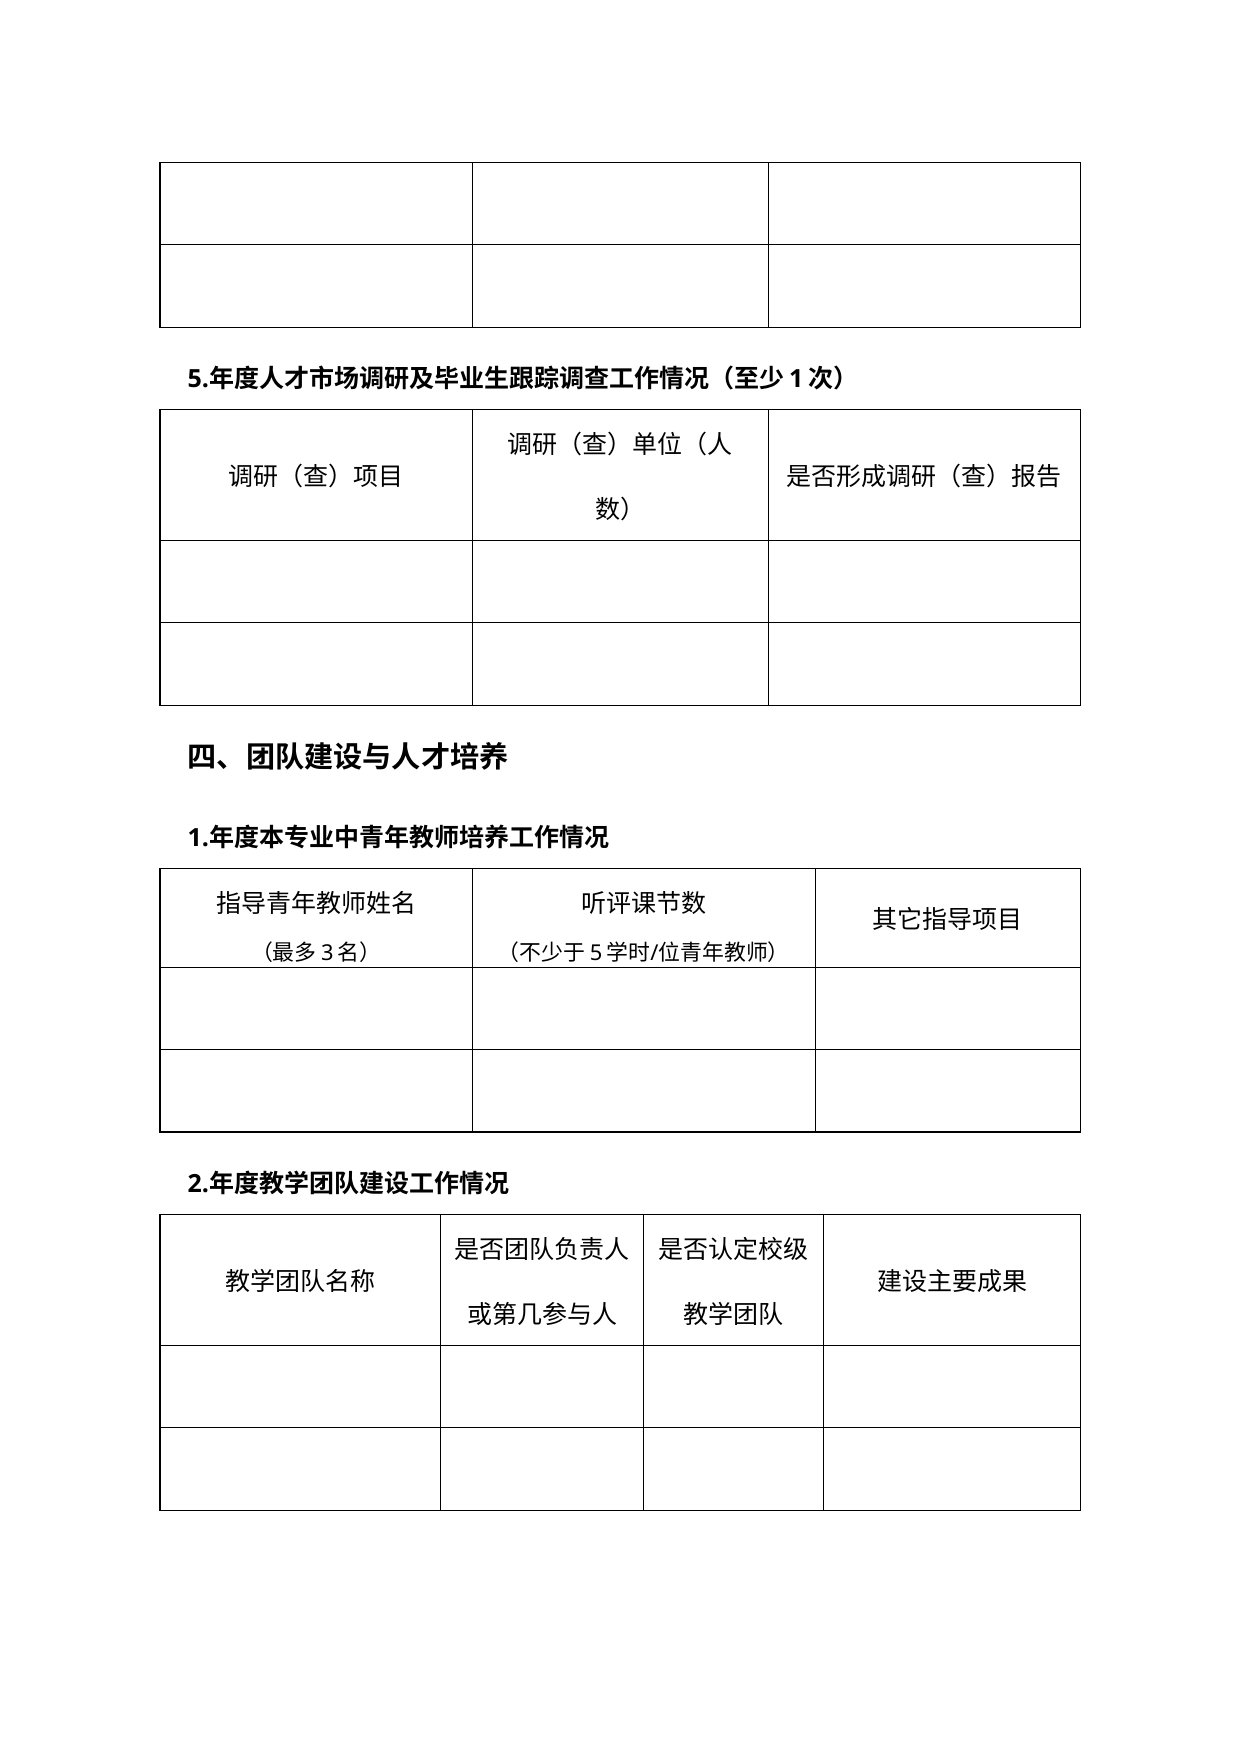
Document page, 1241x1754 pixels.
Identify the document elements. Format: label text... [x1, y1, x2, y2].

table_cell [441, 1428, 643, 1509]
table_cell [644, 1346, 823, 1427]
table_cell [161, 541, 472, 622]
list 团队建设与人才培养 [187, 722, 1053, 787]
table_cell [473, 541, 768, 622]
table_header 是否团队负责人或第几参与人 [441, 1215, 643, 1345]
table_cell [161, 245, 472, 327]
table_header 教学团队名称 [161, 1215, 440, 1345]
table_cell [161, 1050, 472, 1131]
table_cell [161, 1428, 440, 1509]
table_header 是否形成调研（查）报告 [769, 410, 1080, 540]
table_cell [161, 968, 472, 1049]
table_cell [161, 163, 472, 244]
table_cell [473, 1050, 815, 1131]
table_cell [816, 1050, 1080, 1131]
table_header 其它指导项目 [816, 869, 1080, 967]
table_cell [769, 541, 1080, 622]
table_cell [473, 245, 768, 327]
table_cell [161, 1346, 440, 1427]
table_header 是否认定校级教学团队 [644, 1215, 823, 1345]
table_cell [769, 163, 1080, 244]
table_header 调研（查）单位（人数） [473, 410, 768, 540]
list 1.年度本专业中青年教师培养工作情况 [187, 803, 1053, 868]
table_cell [816, 968, 1080, 1049]
table_cell [644, 1428, 823, 1509]
table_cell [441, 1346, 643, 1427]
table_cell [161, 623, 472, 704]
list 2.年度教学团队建设工作情况 [187, 1149, 1053, 1214]
table_cell [824, 1346, 1080, 1427]
table_cell [473, 163, 768, 244]
table_cell [824, 1428, 1080, 1509]
table_header 听评课节数 （不少于5学时/位青年教师） [473, 869, 815, 967]
table_cell [769, 623, 1080, 704]
table_cell [473, 623, 768, 704]
table_header 指导青年教师姓名 （最多3名） [161, 869, 472, 967]
list 5.年度人才市场调研及毕业生跟踪调查工作情况（至少1次） [187, 344, 1053, 409]
table_header 调研（查）项目 [161, 410, 472, 540]
table_header 建设主要成果 [824, 1215, 1080, 1345]
table_cell [769, 245, 1080, 327]
table_cell [473, 968, 815, 1049]
